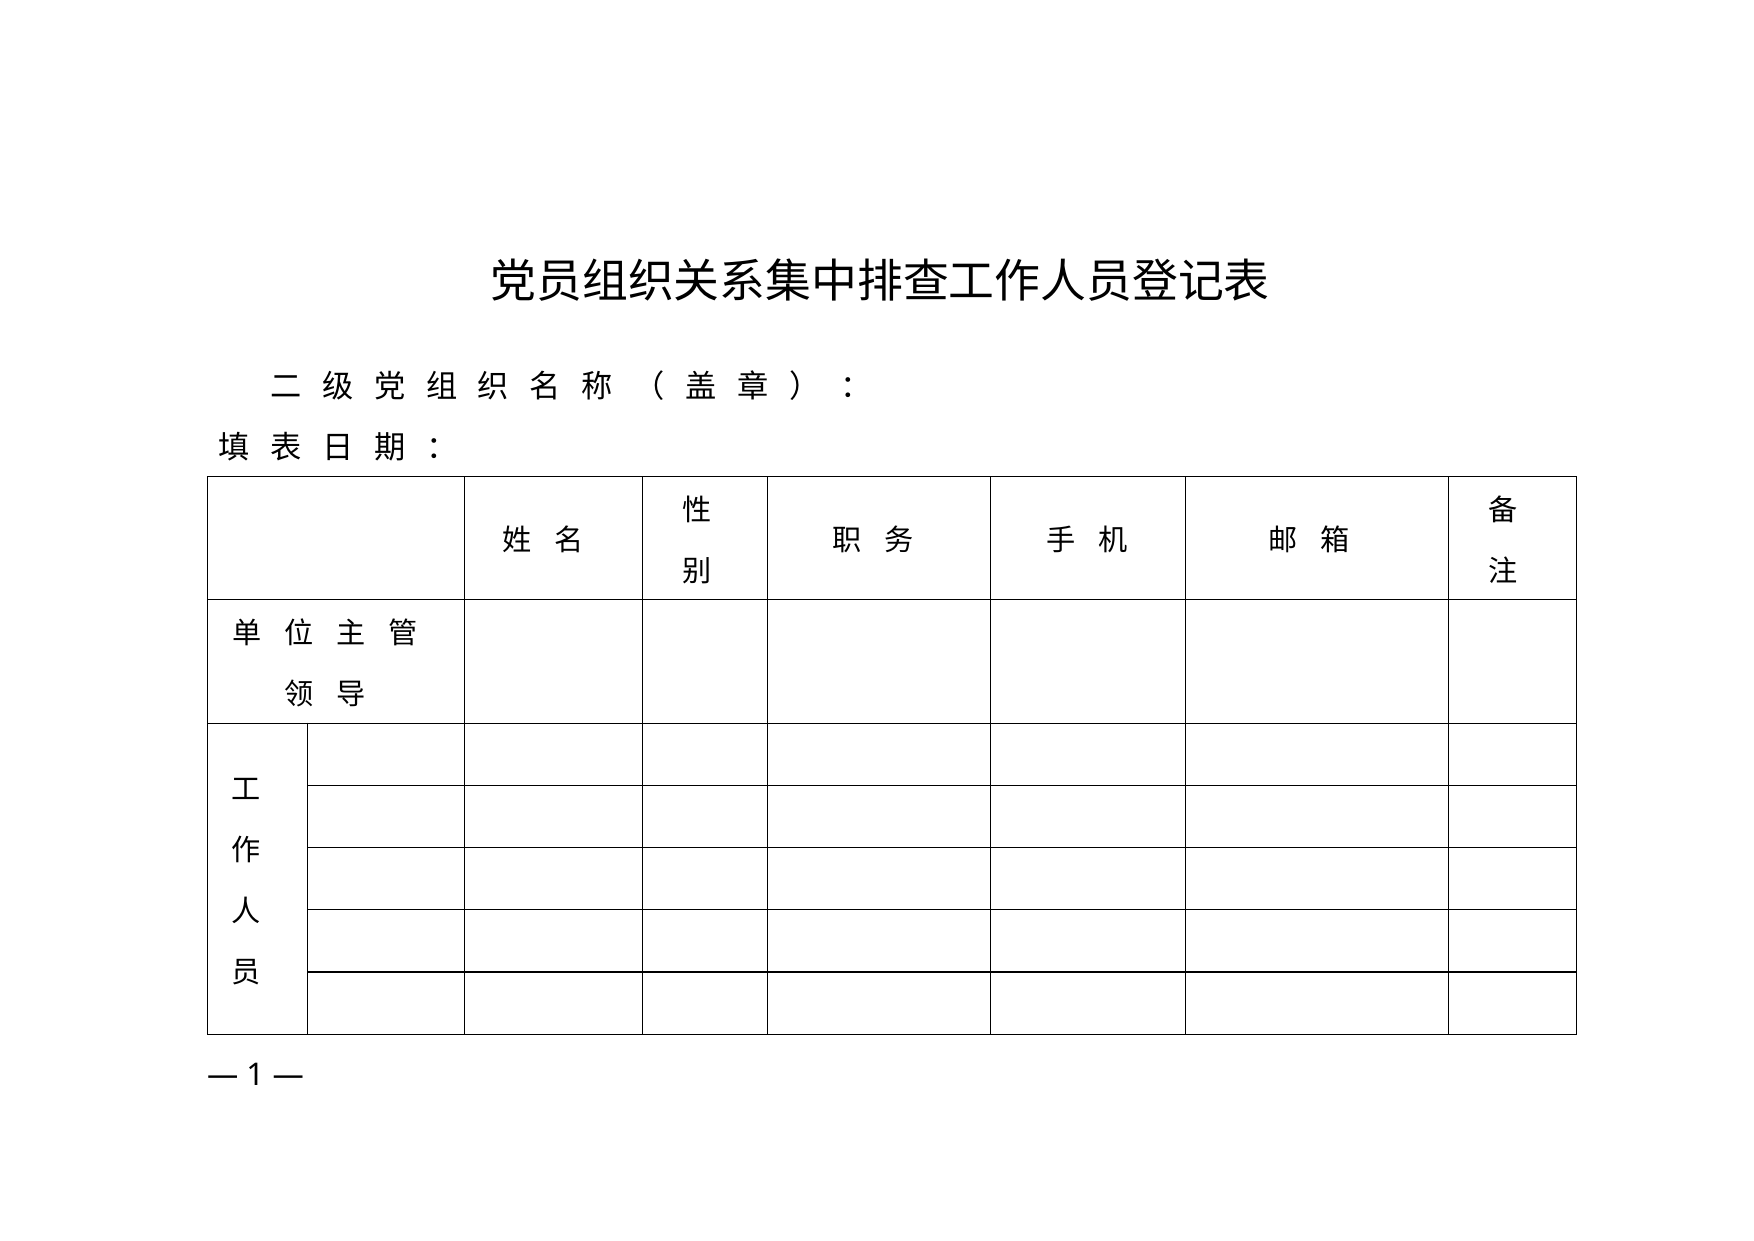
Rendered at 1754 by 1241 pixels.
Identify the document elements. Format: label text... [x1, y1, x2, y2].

table_cell [643, 786, 767, 847]
table_header 备注 [1449, 477, 1576, 599]
table_cell [308, 724, 464, 785]
table_cell [768, 600, 990, 723]
table_cell [1186, 848, 1448, 909]
table_header [208, 477, 464, 599]
table_cell [643, 848, 767, 909]
table_cell [768, 973, 990, 1033]
table_cell [1449, 600, 1576, 723]
table_header 姓名 [465, 477, 642, 599]
table_cell [768, 786, 990, 847]
table_cell [465, 724, 642, 785]
table_cell [1449, 848, 1576, 909]
table_cell [308, 848, 464, 909]
table_header 手机 [991, 477, 1185, 599]
table_cell [643, 973, 767, 1033]
table_cell [991, 600, 1185, 723]
table_cell [1186, 724, 1448, 785]
table_cell [308, 973, 464, 1033]
table_header 邮箱 [1186, 477, 1448, 599]
table_header 性别 [643, 477, 767, 599]
table_cell [768, 848, 990, 909]
table_cell [768, 724, 990, 785]
table_cell 工作人员 [208, 724, 307, 1033]
table_cell [1449, 910, 1576, 971]
table_cell [465, 786, 642, 847]
table_cell [1186, 600, 1448, 723]
table_cell [991, 724, 1185, 785]
table_cell 单位主管领导 [208, 600, 464, 723]
table_cell [465, 848, 642, 909]
table_cell [1186, 973, 1448, 1033]
table_cell [643, 600, 767, 723]
table_cell [308, 786, 464, 847]
table_cell [991, 786, 1185, 847]
table_cell [1186, 910, 1448, 971]
table_cell [643, 910, 767, 971]
table_cell [1449, 973, 1576, 1033]
table_cell [1449, 724, 1576, 785]
table_cell [465, 600, 642, 723]
table_cell [991, 973, 1185, 1033]
text 二级党组织名称（盖章）： 填表日期： [218, 354, 1541, 476]
table_cell [991, 848, 1185, 909]
text 党员组织关系集中排查工作人员登记表 [218, 245, 1541, 311]
table_cell [643, 724, 767, 785]
table_cell [1449, 786, 1576, 847]
table_cell [991, 910, 1185, 971]
table_cell [465, 910, 642, 971]
table_cell [308, 910, 464, 971]
table_cell [465, 973, 642, 1033]
table_header 职务 [768, 477, 990, 599]
table_cell [1186, 786, 1448, 847]
table_cell [768, 910, 990, 971]
